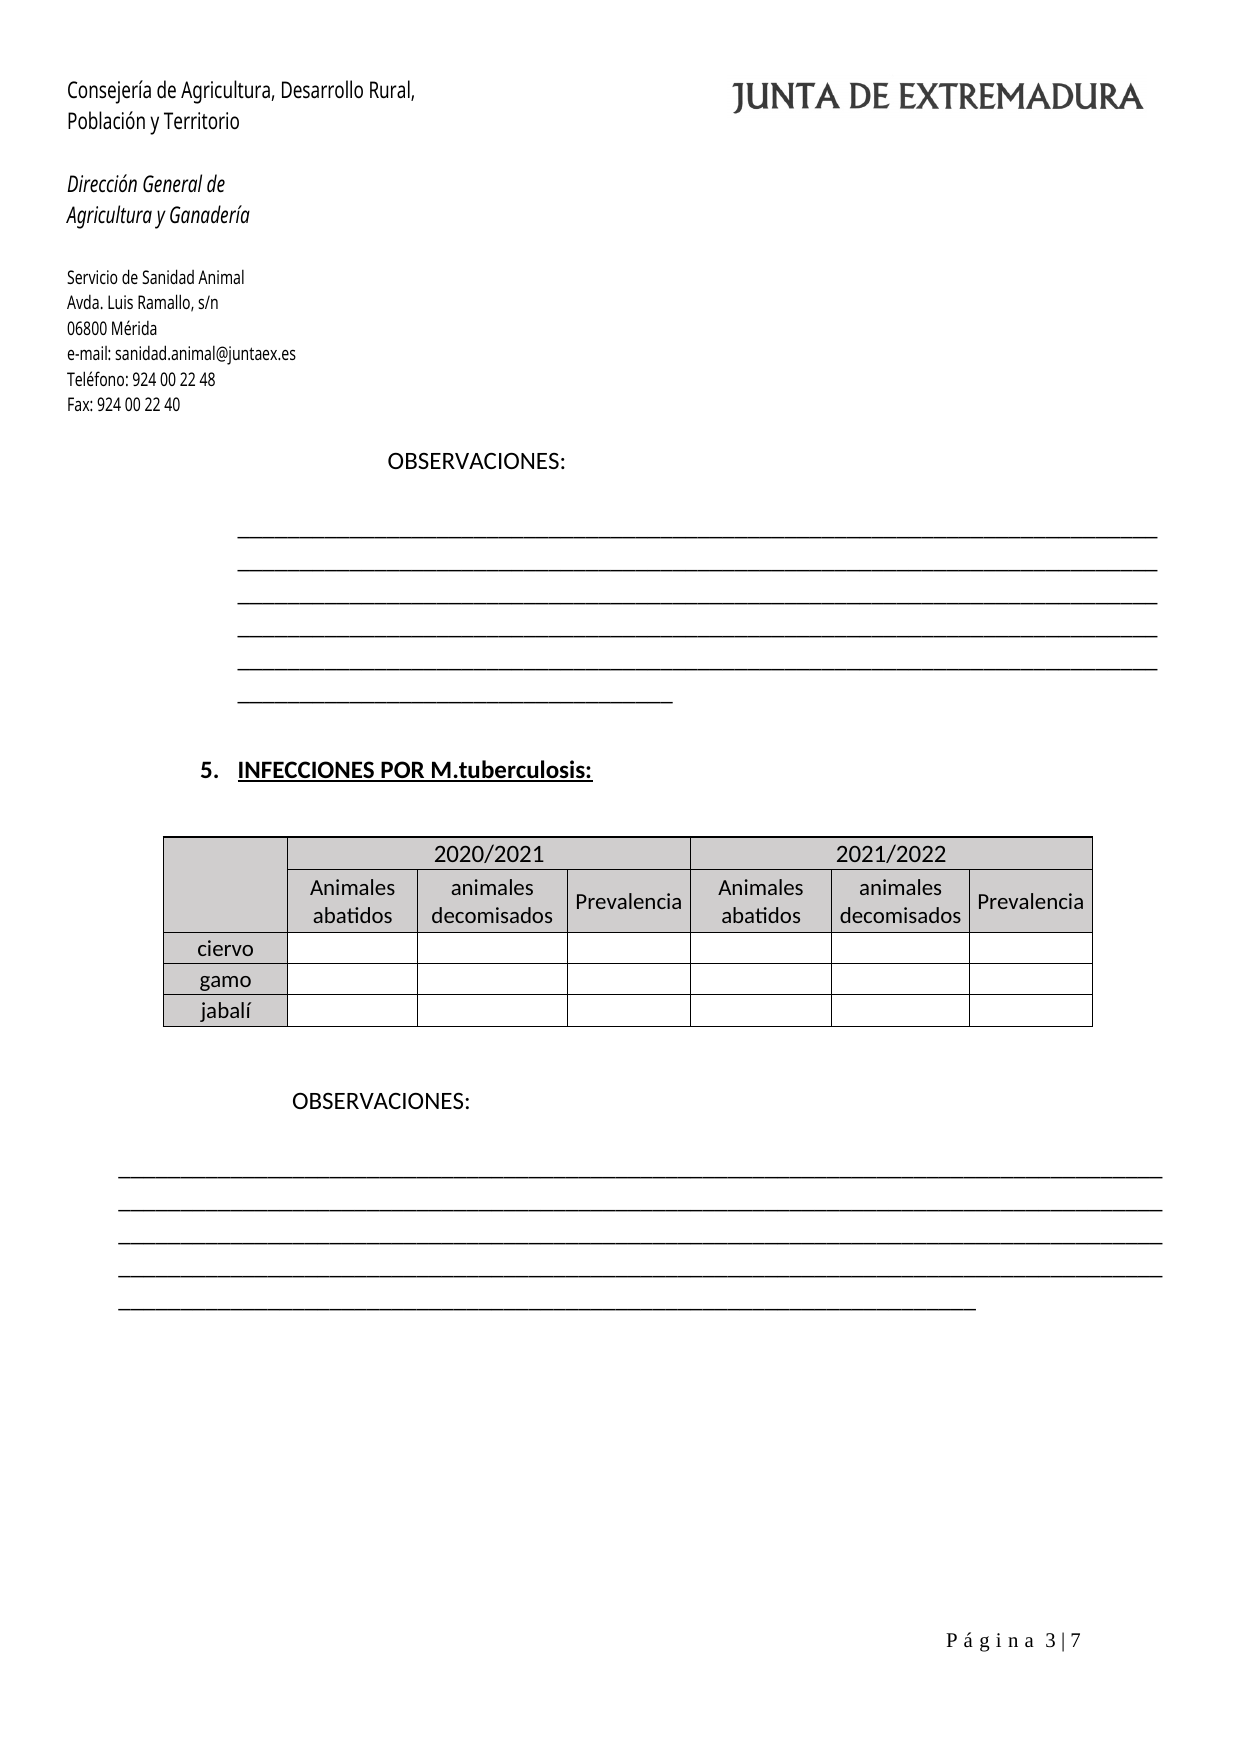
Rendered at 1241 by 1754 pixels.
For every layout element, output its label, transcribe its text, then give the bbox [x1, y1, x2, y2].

table_cell [691, 995, 831, 1026]
table_cell Animales abatidos [691, 870, 831, 932]
table_header [164, 838, 287, 932]
table_cell jabalí [164, 995, 287, 1026]
picture [726, 73, 1147, 118]
table_cell [970, 964, 1092, 994]
table_cell [288, 964, 417, 994]
table_cell [568, 964, 690, 994]
table_cell Prevalencia [970, 870, 1092, 932]
list INFECCIONES POR M.tuberculosis: [200, 754, 1107, 784]
table_cell gamo [164, 964, 287, 994]
table_cell [568, 995, 690, 1026]
table_cell [970, 933, 1092, 963]
table_cell [691, 964, 831, 994]
table_header 2020/2021 [288, 838, 690, 869]
table_cell [418, 964, 567, 994]
table_cell [568, 933, 690, 963]
table_cell Animales abatidos [288, 870, 417, 932]
table_header 2021/2022 [691, 838, 1092, 869]
table_cell [832, 995, 969, 1026]
table_cell Prevalencia [568, 870, 690, 932]
table_cell ciervo [164, 933, 287, 963]
list OBSERVACIONES: _____________________________________________________________________________________________________________________________________________________________________________________________________________________________________________________________________________________________________________________________________________________________________________________________________________________ [118, 1086, 1167, 1313]
list OBSERVACIONES: _____________________________________________________________________________________________________________________________________________________________________________________________________________________________________________________________________________________________________________________________________________________________________________________________________________________ [237, 445, 1167, 706]
table_cell [288, 933, 417, 963]
table_cell animales decomisados [832, 870, 969, 932]
table_cell [832, 964, 969, 994]
table_cell [418, 933, 567, 963]
table_cell [691, 933, 831, 963]
table_cell animales decomisados [418, 870, 567, 932]
table_cell [418, 995, 567, 1026]
table_cell [288, 995, 417, 1026]
table_cell [970, 995, 1092, 1026]
table_cell [832, 933, 969, 963]
